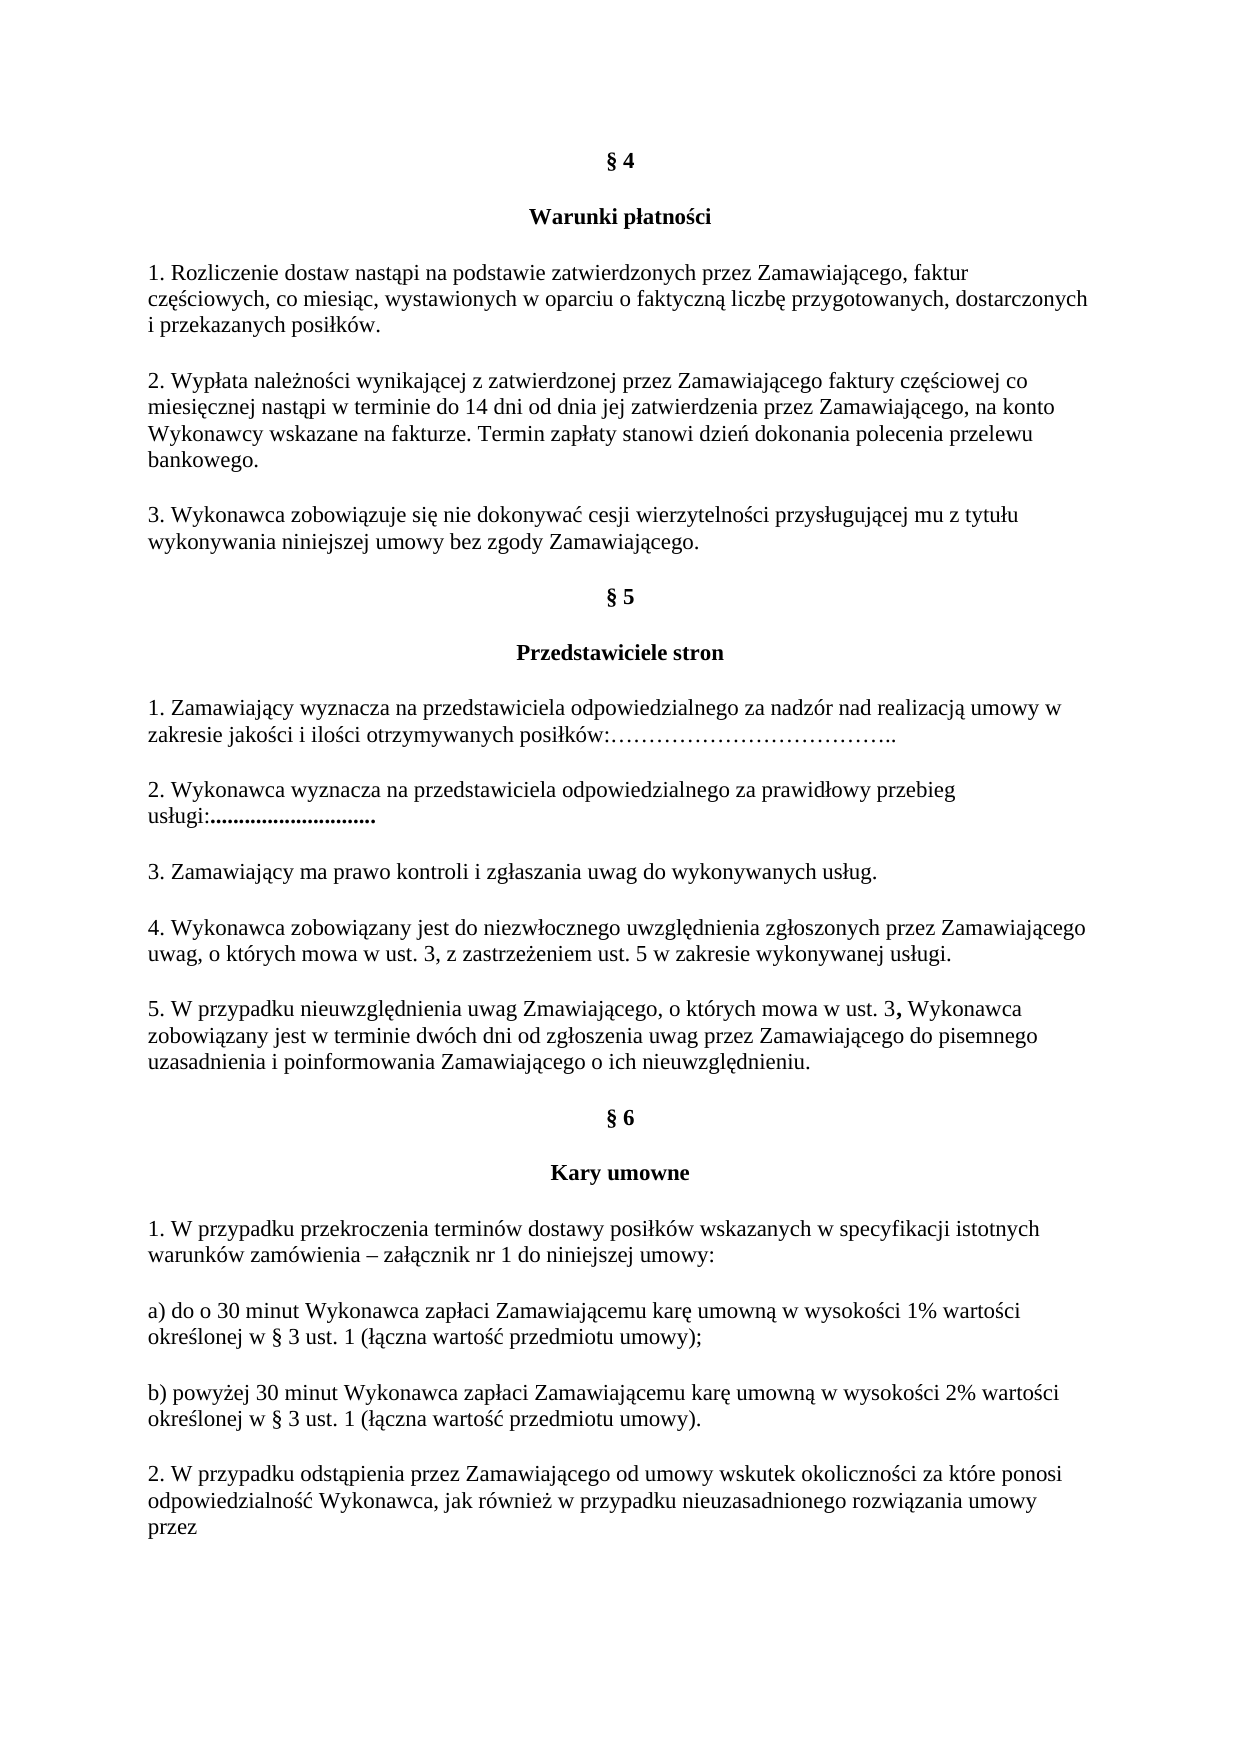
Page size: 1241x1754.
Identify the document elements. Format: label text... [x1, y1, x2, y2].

text 2. Wypłata należności wynikającej z zatwierdzonej przez Zamawiającego faktury częściowej co miesięcznej nastąpi w terminie do 14 dni od dnia jej zatwierdzenia przez Zamawiającego, na konto Wykonawcy wskazane na fakturze. Termin zapłaty stanowi dzień dokonania polecenia przelewu bankowego. [148, 367, 1093, 472]
text Przedstawiciele stron [148, 639, 1093, 665]
text a) do o 30 minut Wykonawca zapłaci Zamawiającemu karę umowną w wysokości 1% wartości określonej w § 3 ust. 1 (łączna wartość przedmiotu umowy); [148, 1297, 1093, 1349]
text b) powyżej 30 minut Wykonawca zapłaci Zamawiającemu karę umowną w wysokości 2% wartości określonej w § 3 ust. 1 (łączna wartość przedmiotu umowy). [148, 1378, 1093, 1431]
text 4. Wykonawca zobowiązany jest do niezwłocznego uwzględnienia zgłoszonych przez Zamawiającego uwag, o których mowa w ust. 3, z zastrzeżeniem ust. 5 w zakresie wykonywanej usługi. [148, 914, 1093, 966]
text 3. Wykonawca zobowiązuje się nie dokonywać cesji wierzytelności przysługującej mu z tytułu wykonywania niniejszej umowy bez zgody Zamawiającego. [148, 501, 1093, 554]
text 1. W przypadku przekroczenia terminów dostawy posiłków wskazanych w specyfikacji istotnych warunków zamówienia – załącznik nr 1 do niniejszej umowy: [148, 1215, 1093, 1267]
text 2. W przypadku odstąpienia przez Zamawiającego od umowy wskutek okoliczności za które ponosi odpowiedzialność Wykonawca, jak również w przypadku nieuzasadnionego rozwiązania umowy przez [148, 1460, 1093, 1539]
text 1. Zamawiający wyznacza na przedstawiciela odpowiedzialnego za nadzór nad realizacją umowy w zakresie jakości i ilości otrzymywanych posiłków:……………………………….. [148, 694, 1093, 747]
text § 4 [148, 148, 1093, 174]
text § 5 [148, 583, 1093, 610]
text 5. W przypadku nieuwzględnienia uwag Zmawiającego, o których mowa w ust. 3, Wykonawca zobowiązany jest w terminie dwóch dni od zgłoszenia uwag przez Zamawiającego do pisemnego uzasadnienia i poinformowania Zamawiającego o ich nieuwzględnieniu. [148, 996, 1093, 1074]
text § 6 [148, 1104, 1093, 1130]
text 1. Rozliczenie dostaw nastąpi na podstawie zatwierdzonych przez Zamawiającego, faktur częściowych, co miesiąc, wystawionych w oparciu o faktyczną liczbę przygotowanych, dostarczonych i przekazanych posiłków. [148, 259, 1093, 338]
text Warunki płatności [148, 203, 1093, 229]
text 2. Wykonawca wyznacza na przedstawiciela odpowiedzialnego za prawidłowy przebieg usługi:............................. [148, 776, 1093, 829]
text Kary umowne [148, 1159, 1093, 1186]
text 3. Zamawiający ma prawo kontroli i zgłaszania uwag do wykonywanych usług. [148, 858, 1093, 884]
